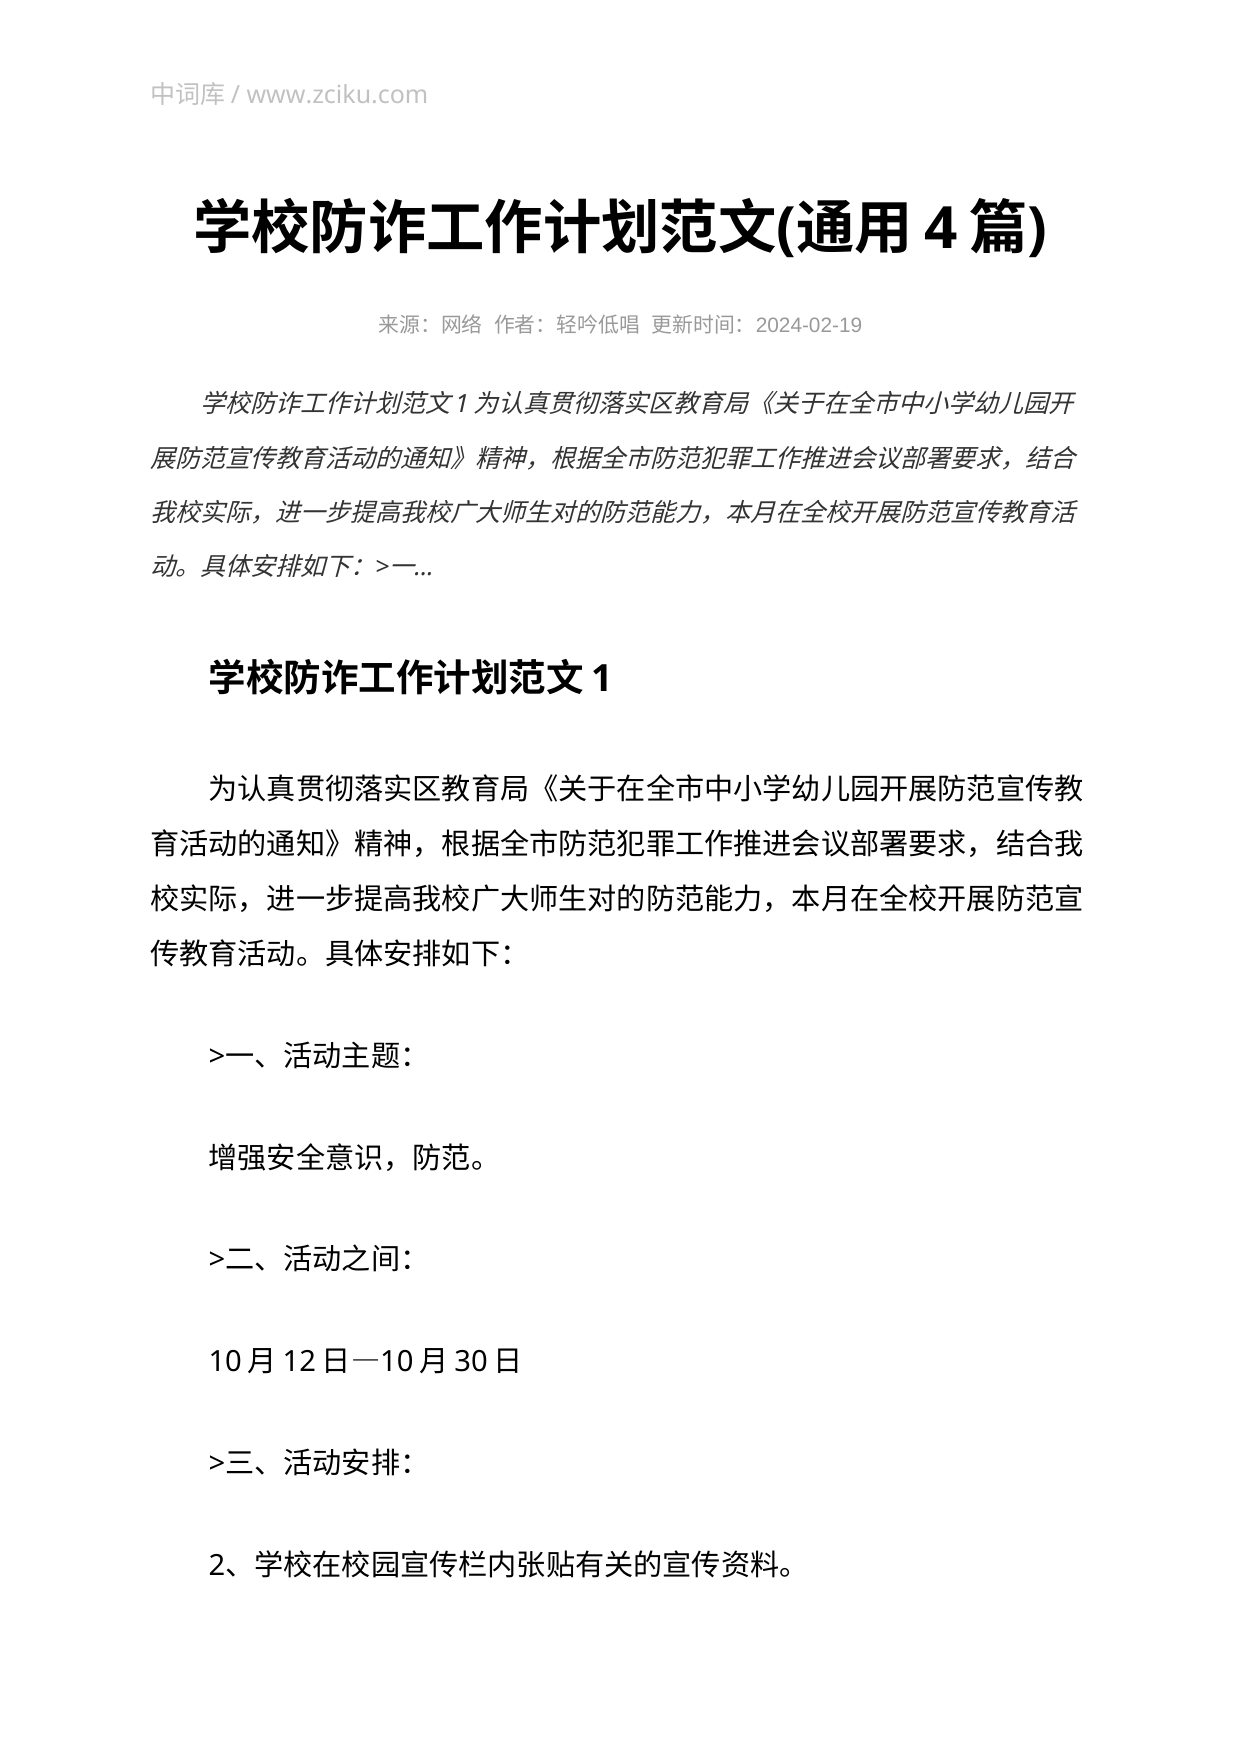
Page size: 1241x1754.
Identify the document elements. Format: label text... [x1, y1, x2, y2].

text >二、活动之间： [150, 1236, 1090, 1278]
text >三、活动安排： [150, 1440, 1090, 1482]
text 为认真贯彻落实区教育局《关于在全市中小学幼儿园开展防范宣传教育活动的通知》精神，根据全市防范犯罪工作推进会议部署要求，结合我校实际，进一步提高我校广大师生对的防范能力，本月在全校开展防范宣传教育活动。具体安排如下： [150, 766, 1090, 973]
text >一、活动主题： [150, 1032, 1090, 1074]
subtitle 学校防诈工作计划范文(通用4篇) [150, 181, 1090, 266]
text 学校防诈工作计划范文1 [150, 648, 1090, 703]
text 2、学校在校园宣传栏内张贴有关的宣传资料。 [150, 1542, 1090, 1584]
text 学校防诈工作计划范文1为认真贯彻落实区教育局《关于在全市中小学幼儿园开展防范宣传教育活动的通知》精神，根据全市防范犯罪工作推进会议部署要求，结合我校实际，进一步提高我校广大师生对的防范能力，本月在全校开展防范宣传教育活动。具体安排如下：>一... [150, 384, 1090, 583]
text 来源：网络 作者：轻吟低唱 更新时间：2024-02-19 [150, 313, 1090, 337]
text 增强安全意识，防范。 [150, 1134, 1090, 1176]
text 10月12日—10月30日 [150, 1338, 1090, 1380]
